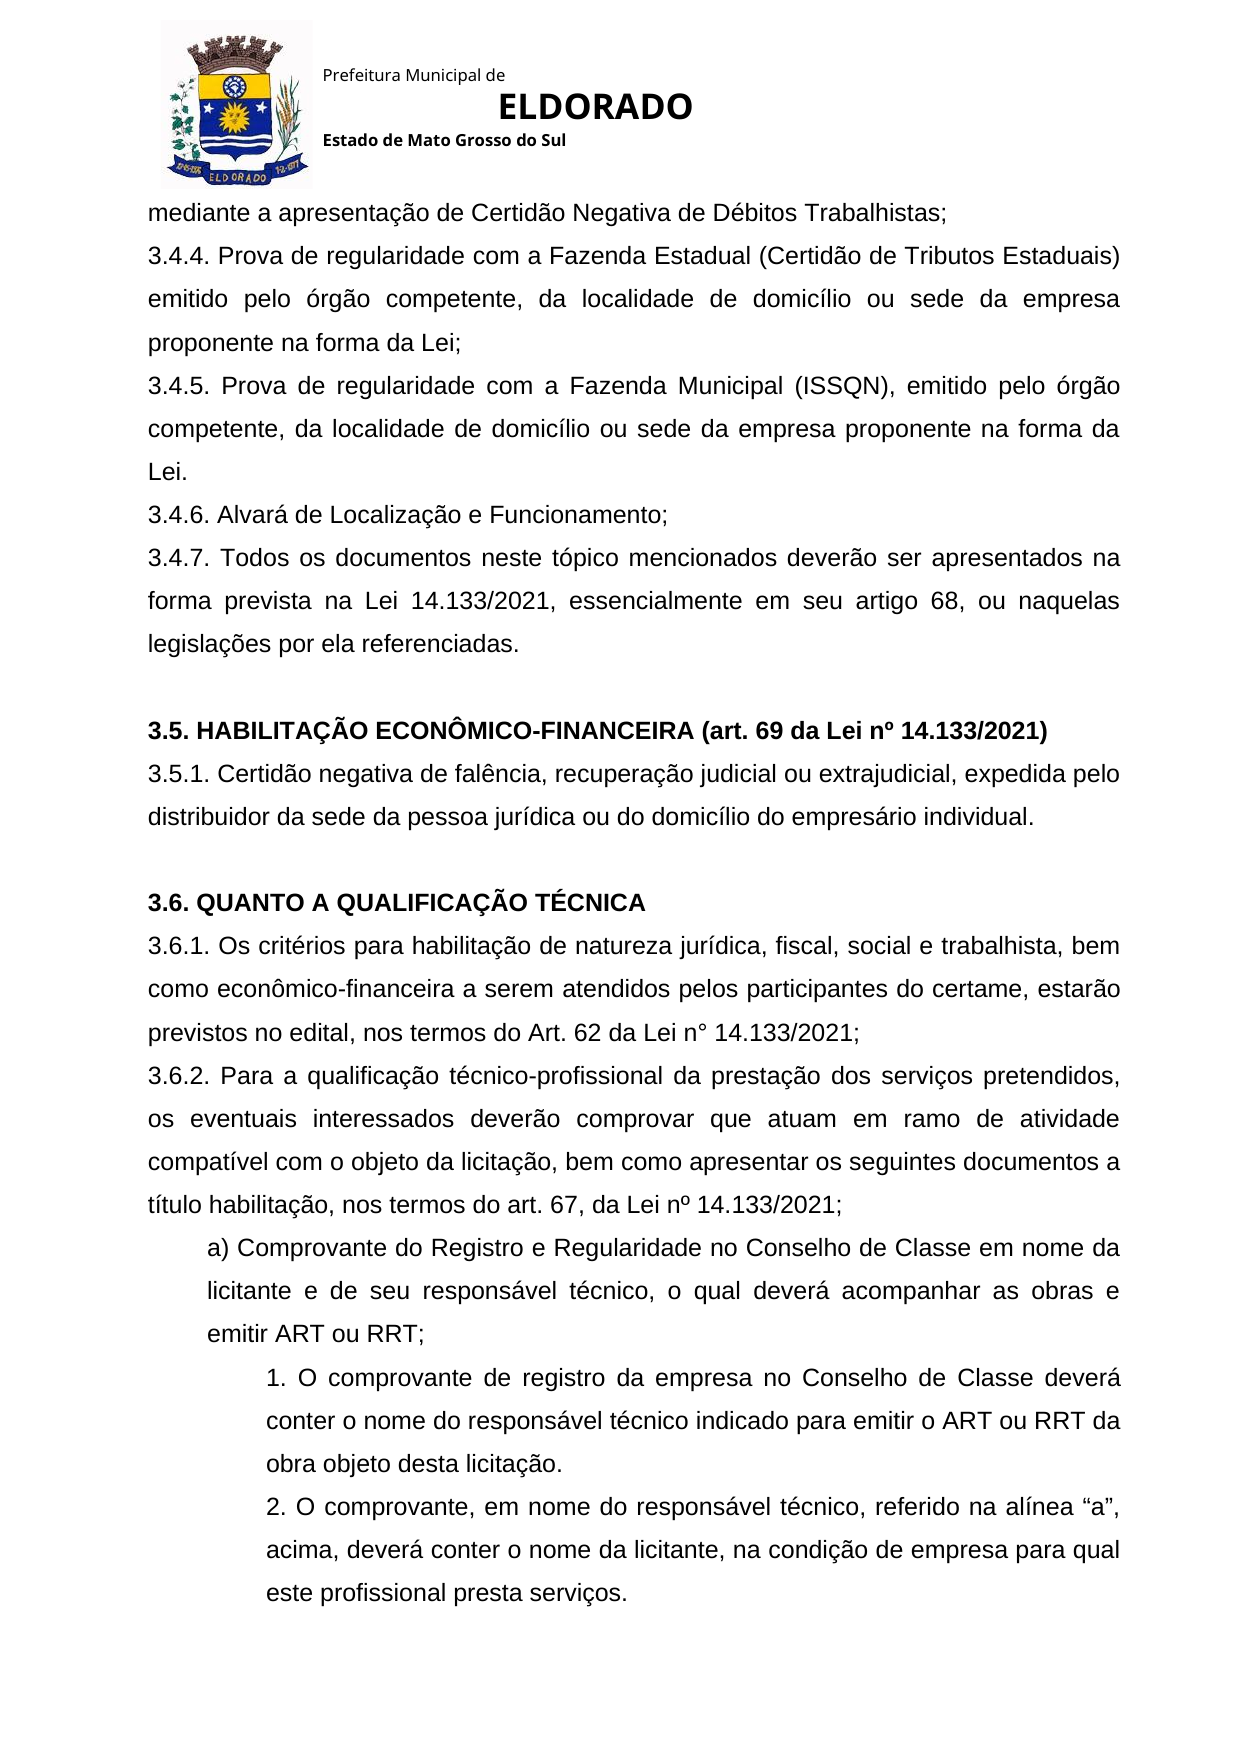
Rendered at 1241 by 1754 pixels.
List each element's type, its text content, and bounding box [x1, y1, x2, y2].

text 3.4.6. Alvará de Localização e Funcionamento; [148, 500, 1122, 529]
text 1. O comprovante de registro da empresa no Conselho de Classe deverá conter o nome do responsável técnico indicado para emitir o ART ou RRT da obra objeto desta licitação. [266, 1362, 1122, 1477]
text 3.5.1. Certidão negativa de falência, recuperação judicial ou extrajudicial, expedida pelo distribuidor da sede da pessoa jurídica ou do domicílio do empresário individual. [148, 759, 1122, 831]
picture [160, 20, 313, 189]
text 2. O comprovante, em nome do responsável técnico, referido na alínea “a”, acima, deverá conter o nome da licitante, na condição de empresa para qual este profissional presta serviços. [266, 1492, 1122, 1607]
text 3.6. QUANTO A QUALIFICAÇÃO TÉCNICA [148, 888, 1122, 917]
text 3.6.2. Para a qualificação técnico-profissional da prestação dos serviços pretendidos, os eventuais interessados deverão comprovar que atuam em ramo de atividade compatível com o objeto da licitação, bem como apresentar os seguintes documentos a título habilitação, nos termos do art. 67, da Lei nº 14.133/2021; [148, 1061, 1122, 1219]
text 3.6.1. Os critérios para habilitação de natureza jurídica, fiscal, social e trabalhista, bem como econômico-financeira a serem atendidos pelos participantes do certame, estarão previstos no edital, nos termos do Art. 62 da Lei n° 14.133/2021; [148, 931, 1122, 1046]
text 3.5. HABILITAÇÃO ECONÔMICO-FINANCEIRA (art. 69 da Lei nº 14.133/2021) [148, 716, 1122, 744]
text 3.4.5. Prova de regularidade com a Fazenda Municipal (ISSQN), emitido pelo órgão competente, da localidade de domicílio ou sede da empresa proponente na forma da Lei. [148, 371, 1122, 486]
text a) Comprovante do Registro e Regularidade no Conselho de Classe em nome da licitante e de seu responsável técnico, o qual deverá acompanhar as obras e emitir ART ou RRT; [207, 1233, 1122, 1348]
text 3.4.7. Todos os documentos neste tópico mencionados deverão ser apresentados na forma prevista na Lei 14.133/2021, essencialmente em seu artigo 68, ou naquelas legislações por ela referenciadas. [148, 543, 1122, 658]
text 3.4.4. Prova de regularidade com a Fazenda Estadual (Certidão de Tributos Estaduais) emitido pelo órgão competente, da localidade de domicílio ou sede da empresa proponente na forma da Lei; [148, 241, 1122, 356]
